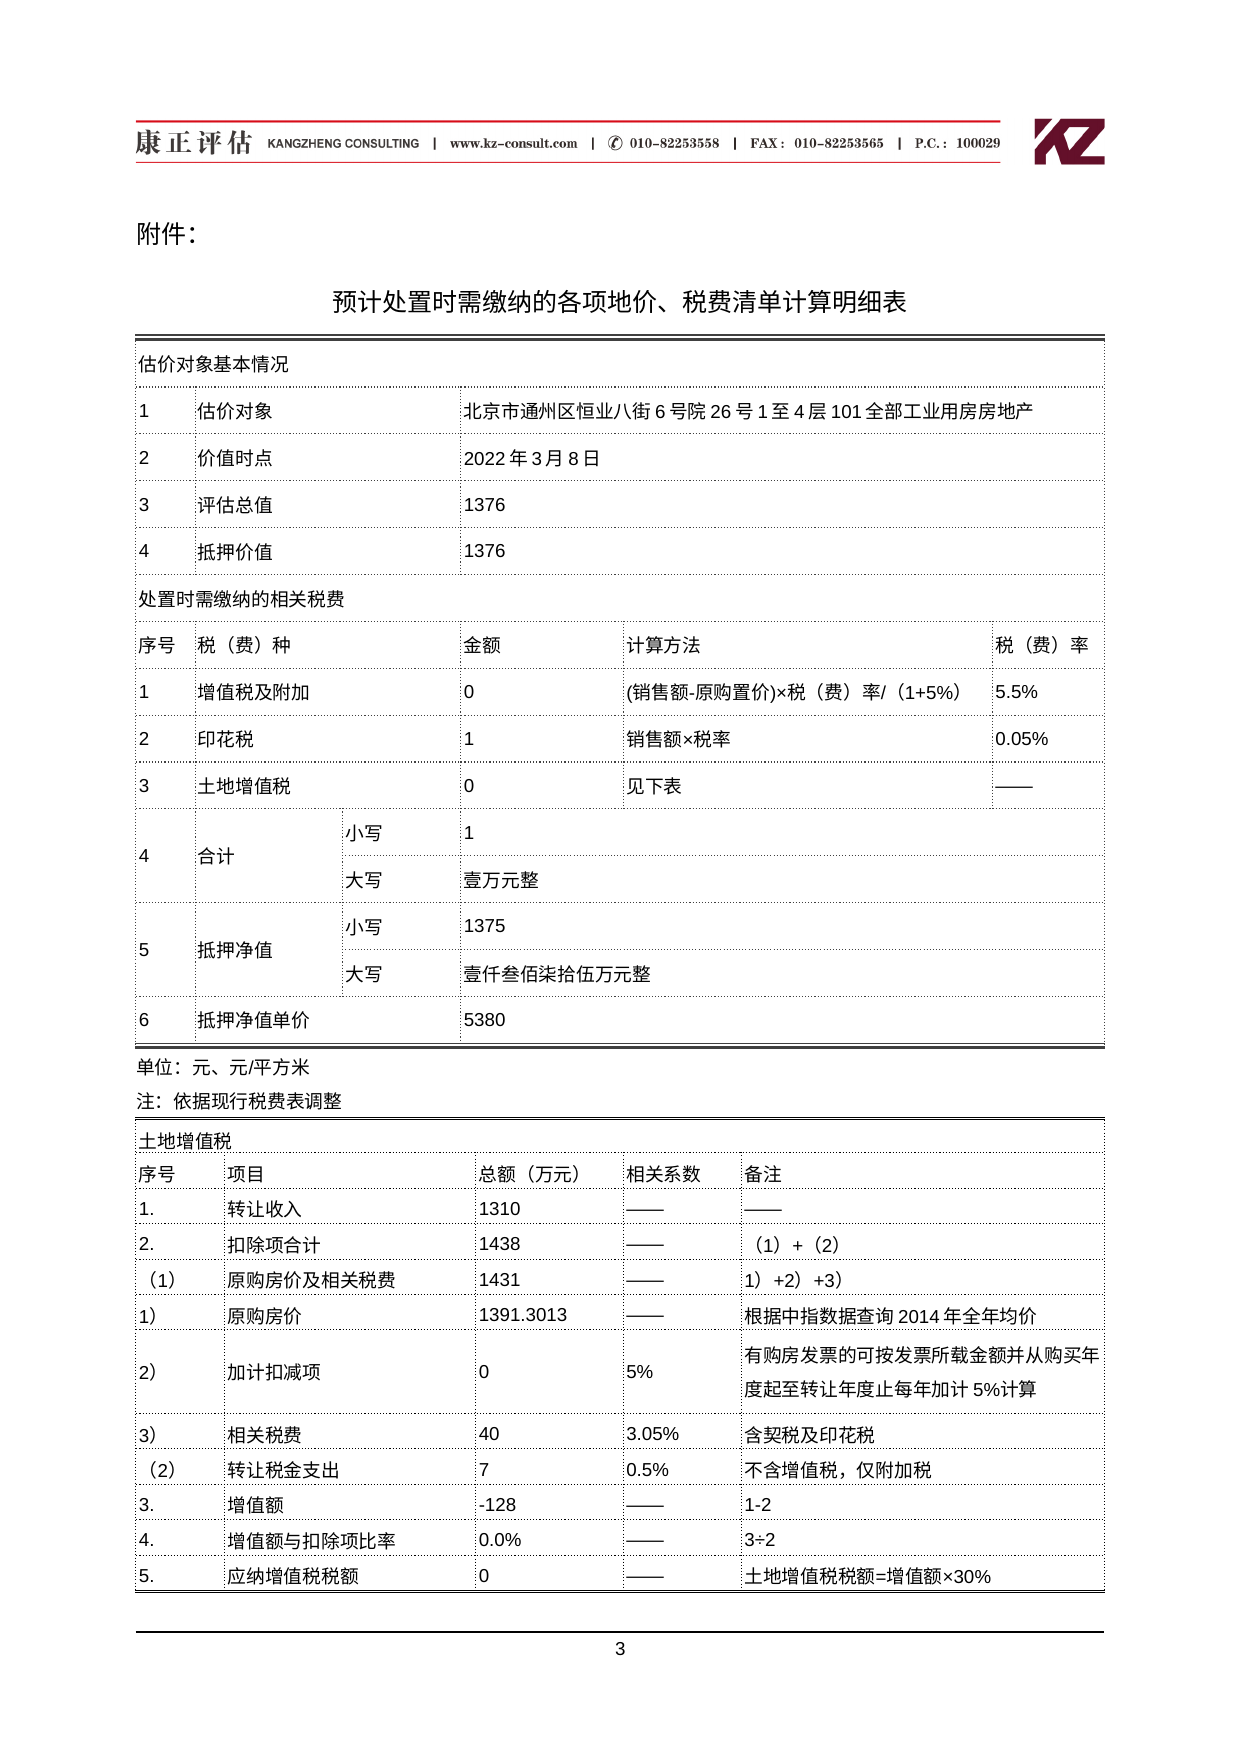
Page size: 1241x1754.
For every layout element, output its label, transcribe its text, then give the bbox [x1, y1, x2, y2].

table_cell 1391.3013 [476, 1294, 623, 1329]
table_cell 序号 [136, 1152, 224, 1188]
table_cell —— [992, 761, 1104, 808]
table_cell 1）+2）+3） [741, 1259, 1104, 1294]
table_cell (销售额-原购置价)×税（费）率/（1+5%） [623, 668, 992, 714]
picture [135, 118, 1105, 165]
table_cell 0 [476, 1555, 623, 1590]
table_cell —— [623, 1188, 741, 1223]
table_cell 5 [136, 902, 195, 996]
table_cell 1431 [476, 1259, 623, 1294]
table_cell （2） [136, 1448, 224, 1484]
table_cell 根据中指数据查询2014年全年均价 [741, 1294, 1104, 1329]
table_cell 3.05% [623, 1413, 741, 1448]
table_cell 1376 [461, 527, 1104, 574]
table_cell 3. [136, 1484, 224, 1519]
table_cell 5% [623, 1329, 741, 1413]
table_cell 1376 [461, 480, 1104, 527]
table_cell 应纳增值税税额 [224, 1555, 476, 1590]
table_cell （1） [136, 1259, 224, 1294]
table_cell 抵押净值 [195, 902, 342, 996]
table_cell 税（费）种 [195, 621, 461, 668]
table_cell 0 [461, 668, 623, 714]
table_cell 5. [136, 1555, 224, 1590]
table_cell 7 [476, 1448, 623, 1484]
table_cell 原购房价及相关税费 [224, 1259, 476, 1294]
table_cell 小写 [343, 902, 461, 949]
table_cell 加计扣减项 [224, 1329, 476, 1413]
table_cell 销售额×税率 [623, 715, 992, 761]
table_cell 土地增值税 [195, 761, 461, 808]
table_cell 5.5% [992, 668, 1104, 714]
table_cell 2） [136, 1329, 224, 1413]
text 预计处置时需缴纳的各项地价、税费清单计算明细表 [136, 266, 1104, 334]
table_cell —— [741, 1188, 1104, 1223]
table_cell 0.5% [623, 1448, 741, 1484]
table_cell 小写 [343, 808, 461, 855]
table_cell 增值额与扣除项比率 [224, 1519, 476, 1554]
table_cell 大写 [343, 949, 461, 996]
table_cell 增值税及附加 [195, 668, 461, 714]
text 附件： [136, 198, 1104, 266]
table_cell —— [623, 1519, 741, 1554]
table_cell 1-2 [741, 1484, 1104, 1519]
table_cell 估价对象 [195, 386, 461, 433]
table_cell —— [623, 1484, 741, 1519]
table_cell 5380 [461, 996, 1104, 1043]
table_cell 税（费）率 [992, 621, 1104, 668]
table_cell 4 [136, 808, 195, 902]
table_cell 1310 [476, 1188, 623, 1223]
table_cell —— [623, 1294, 741, 1329]
table_cell 备注 [741, 1152, 1104, 1188]
table_cell 土地增值税税额=增值额×30% [741, 1555, 1104, 1590]
table_cell 壹万元整 [461, 855, 1104, 902]
table_cell 计算方法 [623, 621, 992, 668]
table_cell 项目 [224, 1152, 476, 1188]
table_cell 壹仟叁佰柒拾伍万元整 [461, 949, 1104, 996]
table_cell 有购房发票的可按发票所载金额并从购买年度起至转让年度止每年加计5%计算 [741, 1329, 1104, 1413]
table_cell —— [623, 1259, 741, 1294]
text 单位：元、元/平方米 [136, 1049, 1104, 1083]
table_cell 3） [136, 1413, 224, 1448]
table_cell 原购房价 [224, 1294, 476, 1329]
table_cell 3÷2 [741, 1519, 1104, 1554]
table_cell —— [623, 1223, 741, 1258]
table_header 土地增值税 [136, 1120, 1104, 1152]
table_cell 增值额 [224, 1484, 476, 1519]
table_cell 6 [136, 996, 195, 1043]
table_cell 大写 [343, 855, 461, 902]
table_cell 2 [136, 715, 195, 761]
text 注：依据现行税费表调整 [136, 1083, 1104, 1117]
table_cell 4. [136, 1519, 224, 1554]
table_header 估价对象基本情况 [136, 341, 1104, 386]
table_cell 北京市通州区恒业八街6号院26号1至4层101全部工业用房房地产 [461, 386, 1104, 433]
table_cell 抵押净值单价 [195, 996, 461, 1043]
table_cell —— [623, 1555, 741, 1590]
table_cell 处置时需缴纳的相关税费 [136, 574, 1104, 621]
table_cell 含契税及印花税 [741, 1413, 1104, 1448]
table_cell 3 [136, 761, 195, 808]
table_cell 3 [136, 480, 195, 527]
table_cell 1375 [461, 902, 1104, 949]
table_cell 扣除项合计 [224, 1223, 476, 1258]
table_cell 总额（万元） [476, 1152, 623, 1188]
table_cell 序号 [136, 621, 195, 668]
table_cell 评估总值 [195, 480, 461, 527]
table_cell 不含增值税，仅附加税 [741, 1448, 1104, 1484]
table_cell 0.05% [992, 715, 1104, 761]
table_cell 相关系数 [623, 1152, 741, 1188]
table_cell 价值时点 [195, 433, 461, 480]
table_cell 1 [461, 808, 1104, 855]
table_cell 1 [461, 715, 623, 761]
table_cell 转让收入 [224, 1188, 476, 1223]
table_cell 0 [476, 1329, 623, 1413]
table_cell 抵押价值 [195, 527, 461, 574]
table_cell 4 [136, 527, 195, 574]
table_cell 40 [476, 1413, 623, 1448]
table_cell 合计 [195, 808, 342, 902]
table_cell 1） [136, 1294, 224, 1329]
table_cell 2 [136, 433, 195, 480]
table_cell 1 [136, 668, 195, 714]
table_cell 0.0% [476, 1519, 623, 1554]
table_cell 0 [461, 761, 623, 808]
table_cell -128 [476, 1484, 623, 1519]
table_cell 金额 [461, 621, 623, 668]
table_cell 1 [136, 386, 195, 433]
table_cell 2. [136, 1223, 224, 1258]
table_cell （1）+（2） [741, 1223, 1104, 1258]
table_cell 见下表 [623, 761, 992, 808]
table_cell 2022年3月8日 [461, 433, 1104, 480]
table_cell 印花税 [195, 715, 461, 761]
table_cell 1. [136, 1188, 224, 1223]
table_cell 相关税费 [224, 1413, 476, 1448]
table_cell 1438 [476, 1223, 623, 1258]
table_cell 转让税金支出 [224, 1448, 476, 1484]
